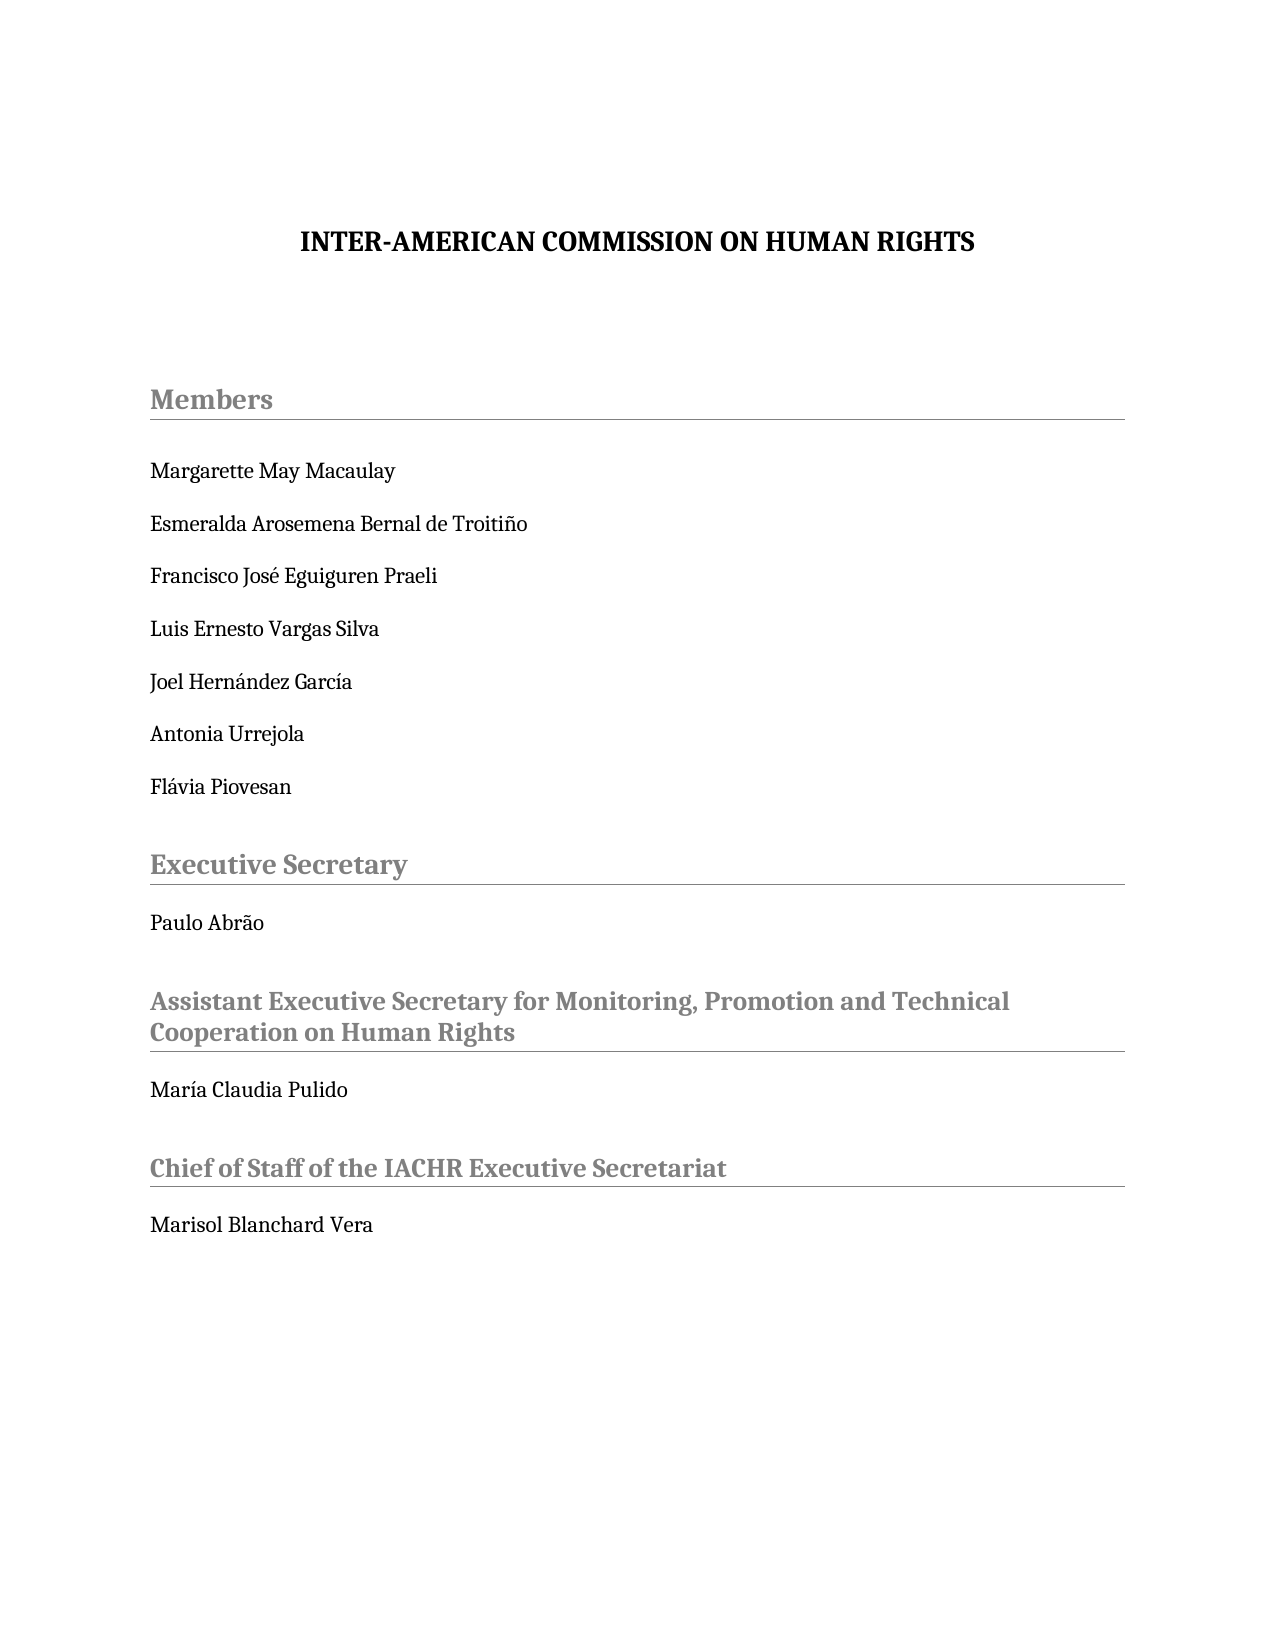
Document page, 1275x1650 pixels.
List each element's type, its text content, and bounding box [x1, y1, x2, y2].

text María Claudia Pulido [150, 1077, 1125, 1103]
text Flávia Piovesan [150, 774, 1125, 800]
text Executive Secretary [150, 848, 1125, 884]
text Assistant Executive Secretary for Monitoring, Promotion and Technical Cooperation on Human Rights [150, 986, 1125, 1051]
text Francisco José Eguiguren Praeli [150, 563, 1125, 589]
text Antonia Urrejola [150, 721, 1125, 748]
text Joel Hernández García [150, 668, 1125, 695]
text Chief of Staff of the IACHR Executive Secretariat [150, 1153, 1125, 1186]
text Esmeralda Arosemena Bernal de Troitiño [150, 510, 1125, 537]
text INTER-AMERICAN COMMISSION ON HUMAN RIGHTS [150, 225, 1125, 258]
text Members [150, 383, 1125, 419]
text Marisol Blanchard Vera [150, 1212, 1125, 1239]
text Paulo Abrão [150, 910, 1125, 936]
text Luis Ernesto Vargas Silva [150, 616, 1125, 642]
text Margarette May Macaulay [150, 458, 1125, 484]
